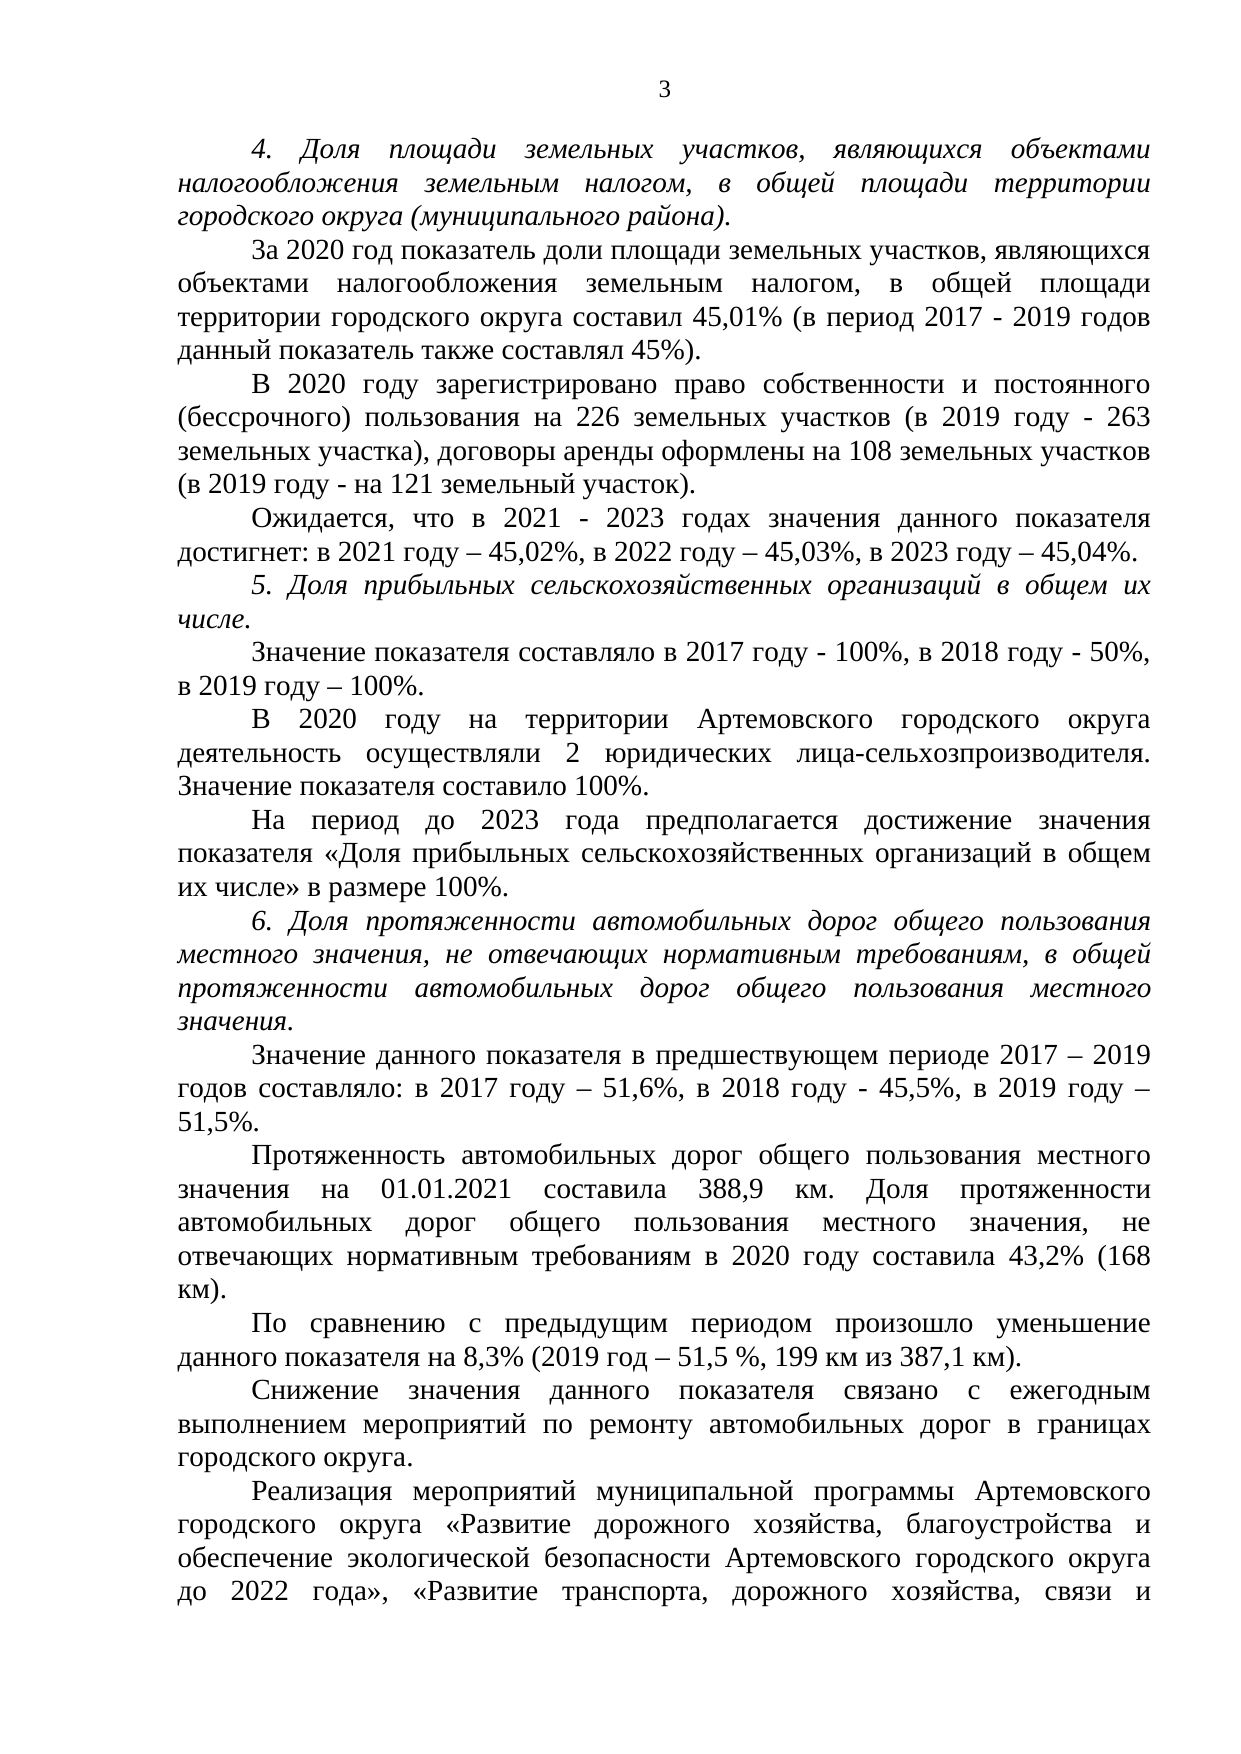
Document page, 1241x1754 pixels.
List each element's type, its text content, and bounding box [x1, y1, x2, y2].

text В 2020 году зарегистрировано право собственности и постоянного (бессрочного) пользования на 226 земельных участков (в 2019 году - 263 земельных участка), договоры аренды оформлены на 108 земельных участков (в 2019 году - на 121 земельный участок). [177, 366, 1152, 500]
text По сравнению с предыдущим периодом произошло уменьшение данного показателя на 8,3% (2019 год – 51,5 %, 199 км из 387,1 км). [177, 1305, 1152, 1372]
text Ожидается, что в 2021 - 2023 годах значения данного показателя достигнет: в 2021 году – 45,02%, в 2022 году – 45,03%, в 2023 году – 45,04%. [177, 500, 1152, 567]
text 3а 2020 год показатель доли площади земельных участков, являющихся объектами налогообложения земельным налогом, в общей площади территории городского округа составил 45,01% (в период 2017 - 2019 годов данный показатель также составлял 45%). [177, 232, 1152, 366]
text В 2020 году на территории Артемовского городского округа деятельность осуществляли 2 юридических лица-сельхозпроизводителя. Значение показателя составило 100%. [177, 701, 1152, 802]
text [177, 1473, 1152, 1607]
text На период до 2023 года предполагается достижение значения показателя «Доля прибыльных сельскохозяйственных организаций в общем их числе» в размере 100%. [177, 802, 1152, 903]
text Протяженность автомобильных дорог общего пользования местного значения на 01.01.2021 составила 388,9 км. Доля протяженности автомобильных дорог общего пользования местного значения, не отвечающих нормативным требованиям в 2020 году составила 43,2% (168 км). [177, 1137, 1152, 1305]
text Снижение значения данного показателя связано с ежегодным выполнением мероприятий по ремонту автомобильных дорог в границах городского округа. [177, 1372, 1152, 1473]
text 5. Доля прибыльных сельскохозяйственных организаций в общем их числе. [177, 567, 1152, 634]
text Значение показателя составляло в 2017 году - 100%, в 2018 году - 50%, в 2019 году – 100%. [177, 634, 1152, 701]
text Значение данного показателя в предшествующем периоде 2017 – 2019 годов составляло: в 2017 году – 51,6%, в 2018 году - 45,5%, в 2019 году – 51,5%. [177, 1037, 1152, 1137]
text 4. Доля площади земельных участков, являющихся объектами налогообложения земельным налогом, в общей площади территории городского округа (муниципального района). [177, 131, 1152, 232]
text 6. Доля протяженности автомобильных дорог общего пользования местного значения, не отвечающих нормативным требованиям, в общей протяженности автомобильных дорог общего пользования местного значения. [177, 903, 1152, 1037]
